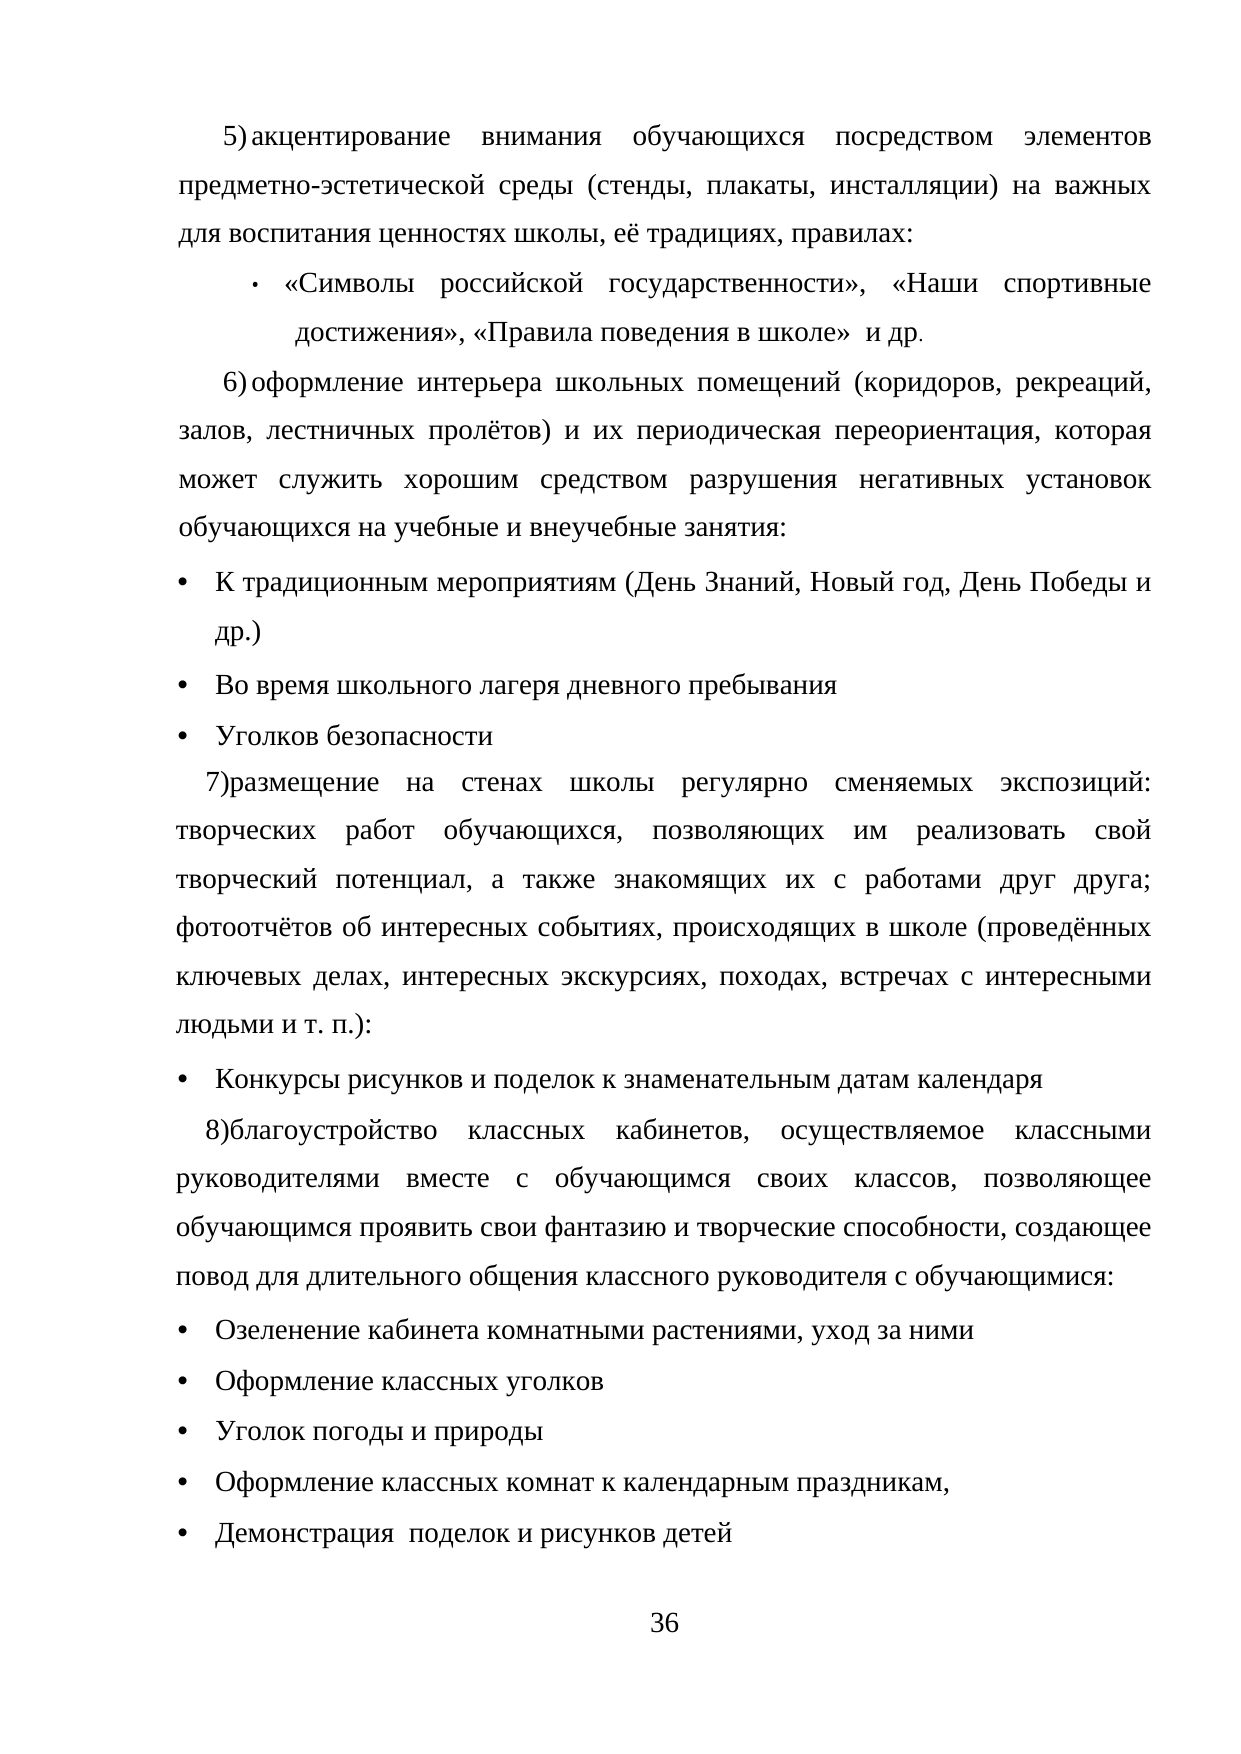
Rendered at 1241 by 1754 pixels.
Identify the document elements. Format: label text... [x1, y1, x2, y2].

list К традиционным мероприятиям (День Знаний, Новый год, День Победы и др.) [177, 564, 1152, 646]
list Уголок погоды и природы [177, 1413, 1152, 1447]
list Во время школьного лагеря дневного пребывания [177, 667, 1152, 701]
list Демонстрация поделок и рисунков детей [177, 1515, 1152, 1549]
list оформление интерьера школьных помещений (коридоров, рекреаций, залов, лестничных пролётов) и их периодическая переориентация, которая может служить хорошим средством разрушения негативных установок обучающихся на учебные и внеучебные занятия: [178, 364, 1152, 543]
text 7)размещение на стенах школы регулярно сменяемых экспозиций: творческих работ обучающихся, позволяющих им реализовать свой творческий потенциал, а также знакомящих их с работами друг друга; фотоотчётов об интересных событиях, происходящих в школе (проведённых ключевых делах, интересных экскурсиях, походах, встречах с интересными людьми и т. п.): [176, 764, 1152, 1040]
text 8)благоустройство классных кабинетов, осуществляемое классными руководителями вместе с обучающимся своих классов, позволяющее обучающимся проявить свои фантазию и творческие способности, создающее повод для длительного общения классного руководителя с обучающимися: [176, 1112, 1152, 1291]
list акцентирование внимания обучающихся посредством элементов предметно-эстетической среды (стенды, плакаты, инсталляции) на важных для воспитания ценностях школы, её традициях, правилах: [178, 118, 1152, 249]
text • «Символы российской государственности», «Наши спортивные достижения», «Правила поведения в школе» и др. [251, 265, 1152, 347]
list Озеленение кабинета комнатными растениями, уход за ними [177, 1312, 1152, 1346]
list Оформление классных комнат к календарным праздникам, [177, 1464, 1152, 1498]
list Оформление классных уголков [177, 1363, 1152, 1396]
list Уголков безопасности [177, 718, 1152, 752]
list Конкурсы рисунков и поделок к знаменательным датам календаря [177, 1061, 1152, 1095]
